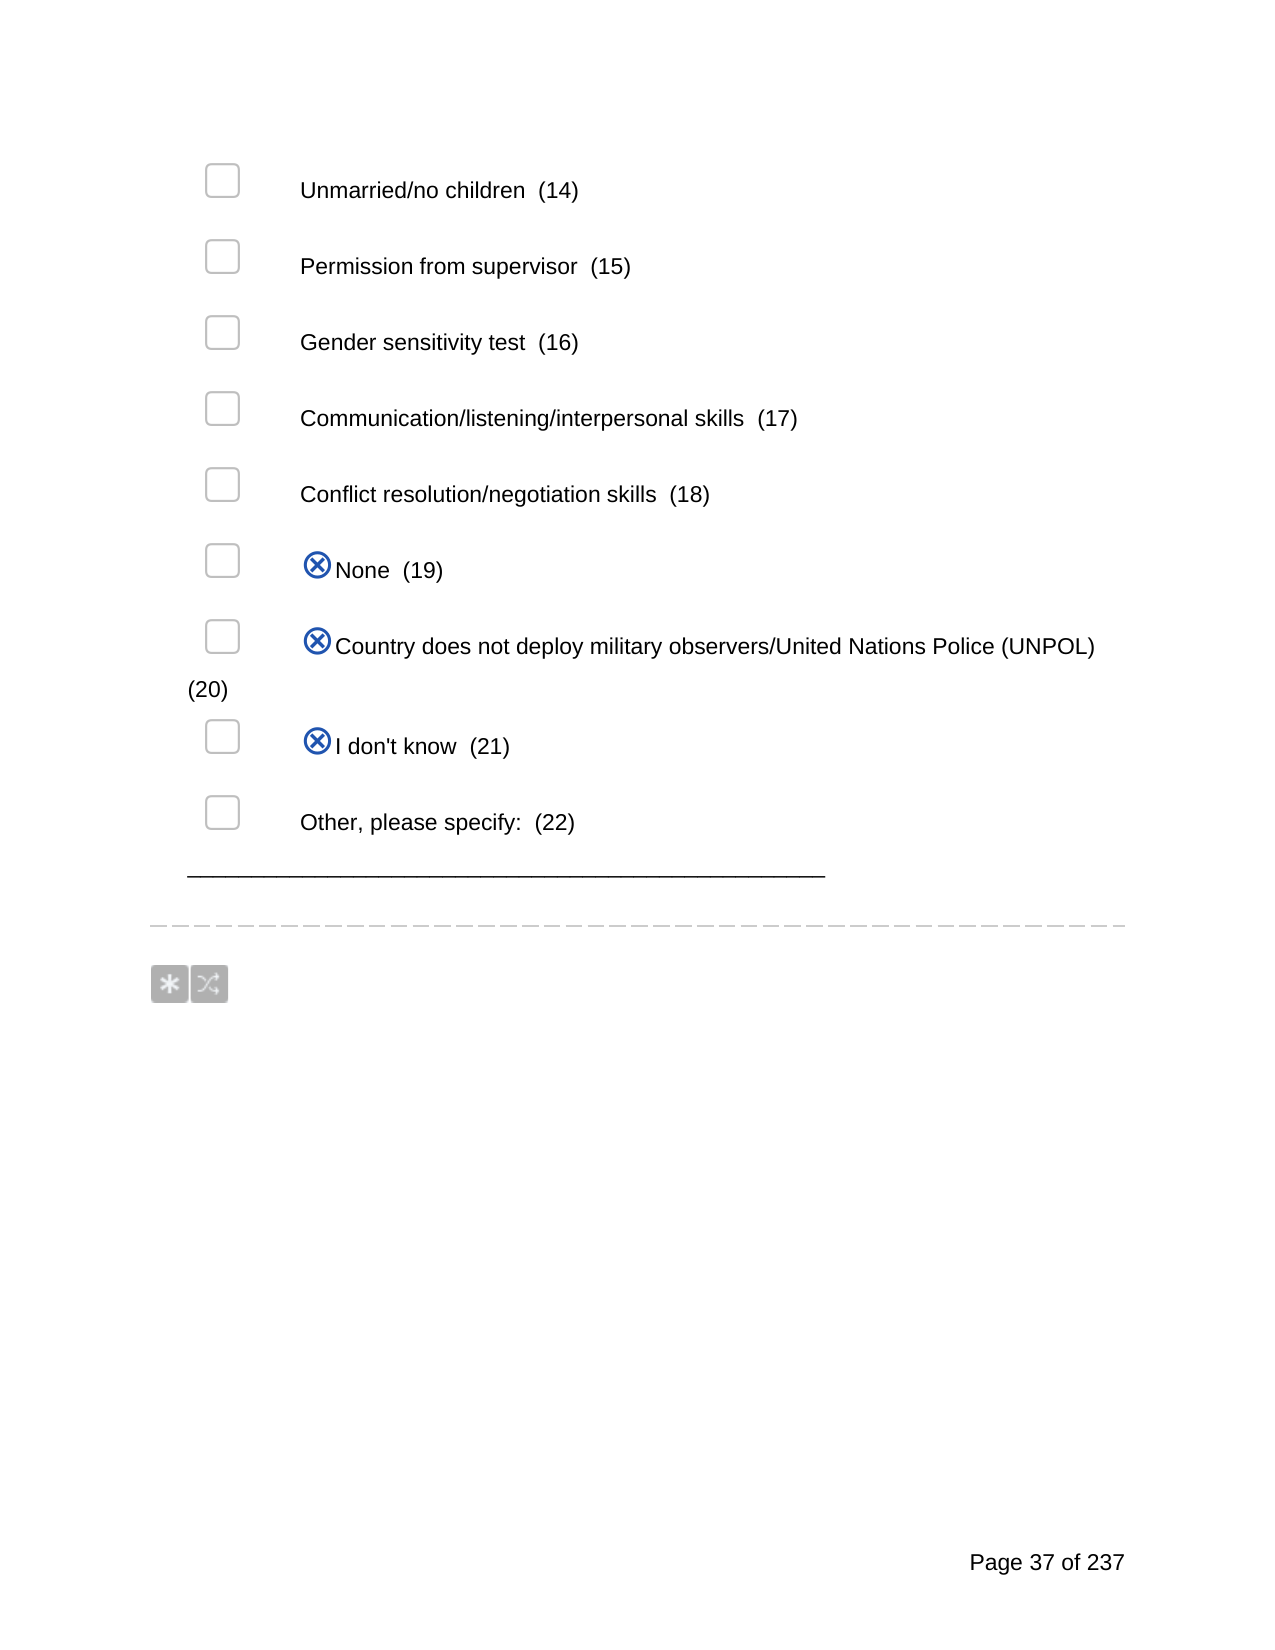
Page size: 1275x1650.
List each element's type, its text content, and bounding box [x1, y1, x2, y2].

list ⊗None (19) [187, 530, 1125, 596]
list ⊗I don't know (21) [187, 706, 1125, 772]
list Conflict resolution/negotiation skills (18) [187, 454, 1125, 520]
picture [151, 965, 189, 1003]
list Unmarried/no children (14) [187, 150, 1125, 216]
list Permission from supervisor (15) [187, 226, 1125, 292]
list Communication/listening/interpersonal skills (17) [187, 378, 1125, 444]
list Gender sensitivity test (16) [187, 302, 1125, 368]
list ⊗Country does not deploy military observers/United Nations Police (UNPOL) (20) [187, 606, 1125, 702]
list Other, please specify: (22) __________________________________________________ [187, 782, 1125, 878]
picture [190, 965, 229, 1003]
